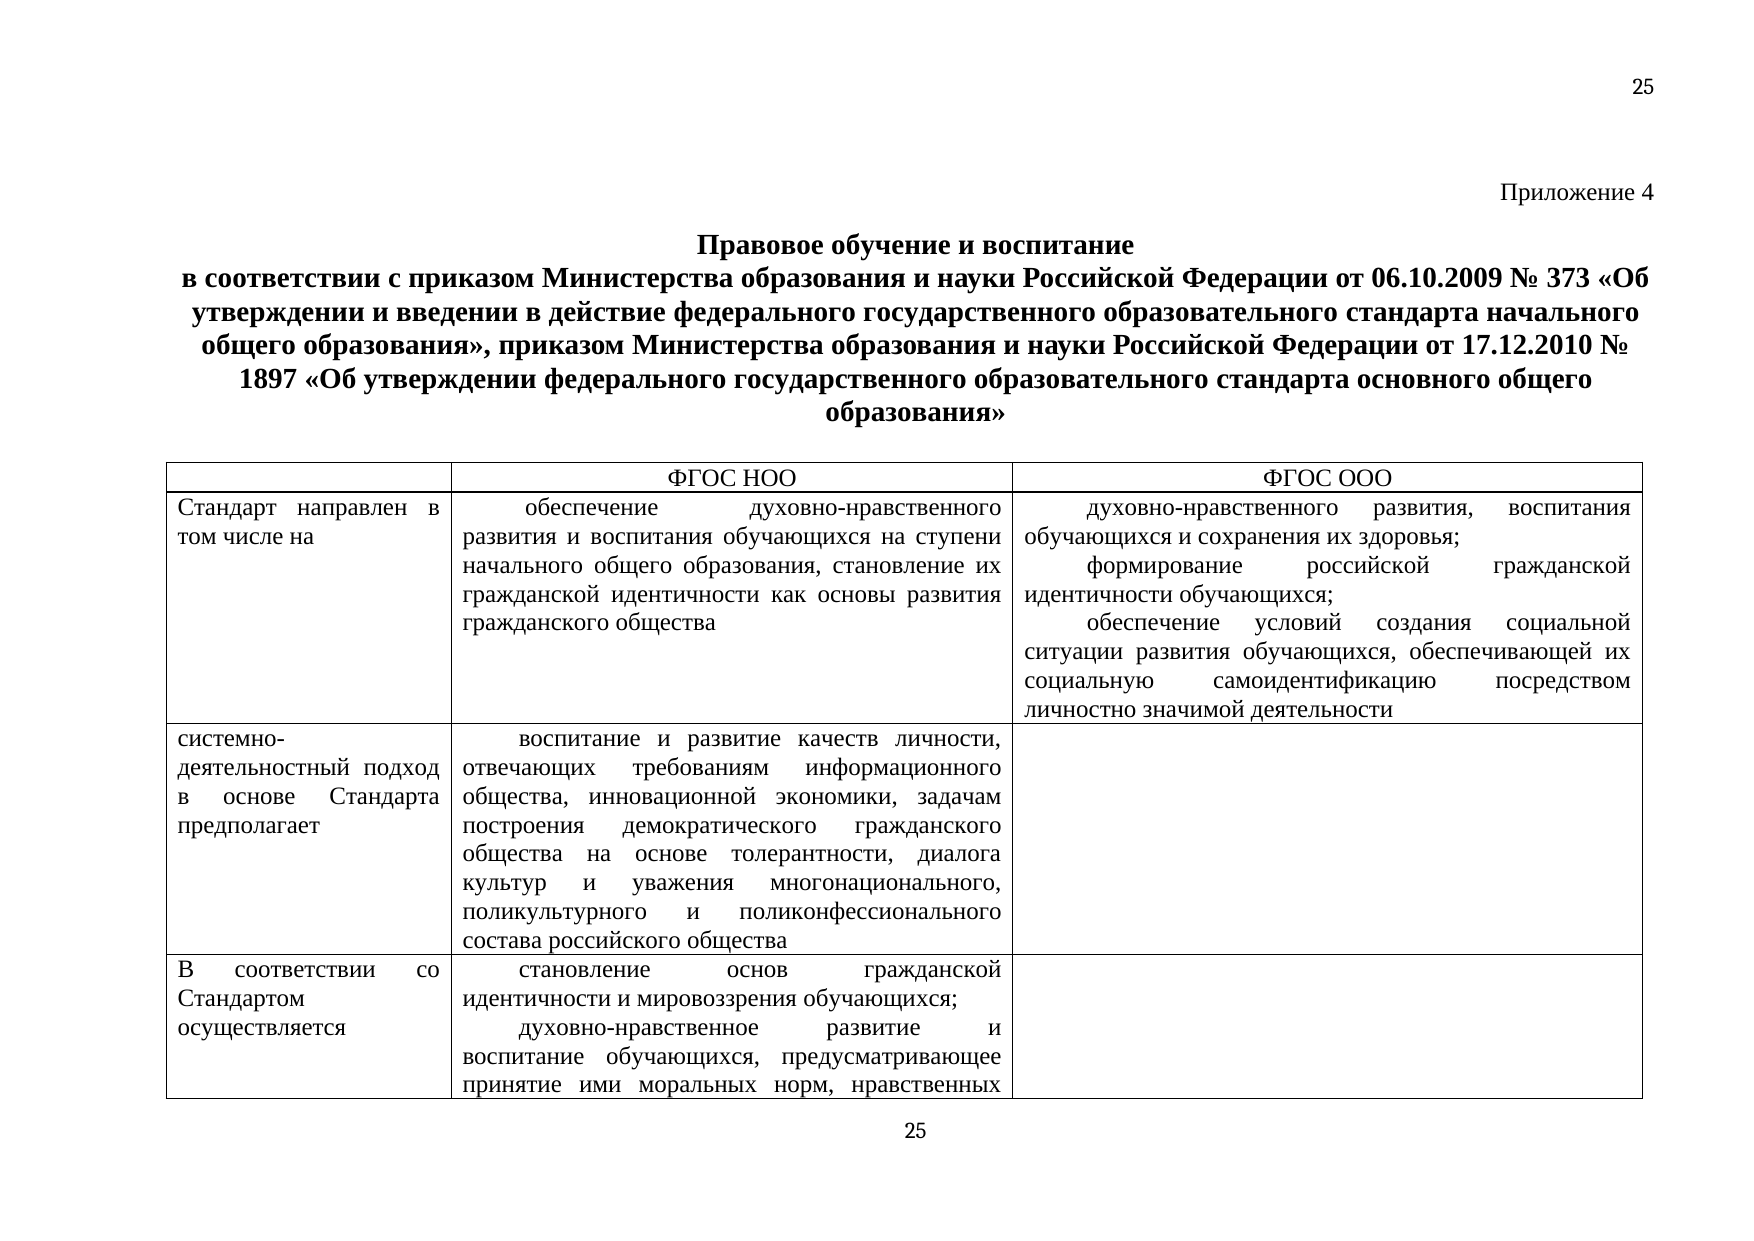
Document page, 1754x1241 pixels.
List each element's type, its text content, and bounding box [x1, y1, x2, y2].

table_cell системно-деятельностный подход в основе Стандарта предполагает [167, 724, 451, 953]
table_cell воспитание и развитие качеств личности, отвечающих требованиям информационного общества, инновационной экономики, задачам построения демократического гражданского общества на основе толерантности, диалога культур и уважения многонационального, поликультурного и поликонфессионального состава российского общества [452, 724, 1012, 953]
table_cell [1013, 724, 1642, 953]
text Приложение 4 [177, 177, 1654, 206]
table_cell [452, 955, 1012, 1098]
table_header ФГОС ООО [1013, 463, 1642, 491]
table_cell [1013, 955, 1642, 1098]
table_cell обеспечение духовно-нравственного развития и воспитания обучающихся на ступени начального общего образования, становление их гражданской идентичности как основы развития гражданского общества [452, 493, 1012, 722]
text в соответствии с приказом Министерства образования и науки Российской Федерации от 06.10.2009 № 373 «Об утверждении и введении в действие федерального государственного образовательного стандарта начального общего образования», приказом Министерства образования и науки Российской Федерации от 17.12.2010 № 1897 «Об утверждении федерального государственного образовательного стандарта основного общего образования» [177, 260, 1654, 428]
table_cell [167, 955, 451, 1098]
table_cell духовно-нравственного развития, воспитания обучающихся и сохранения их здоровья; формирование российской гражданской идентичности обучающихся; обеспечение условий создания социальной ситуации развития обучающихся, обеспечивающей их социальную самоидентификацию посредством личностно значимой деятельности [1013, 493, 1642, 722]
text Правовое обучение и воспитание [177, 227, 1654, 260]
table_cell Стандарт направлен в том числе на [167, 493, 451, 722]
table_header ФГОС НОО [452, 463, 1012, 491]
table_header [167, 463, 451, 491]
